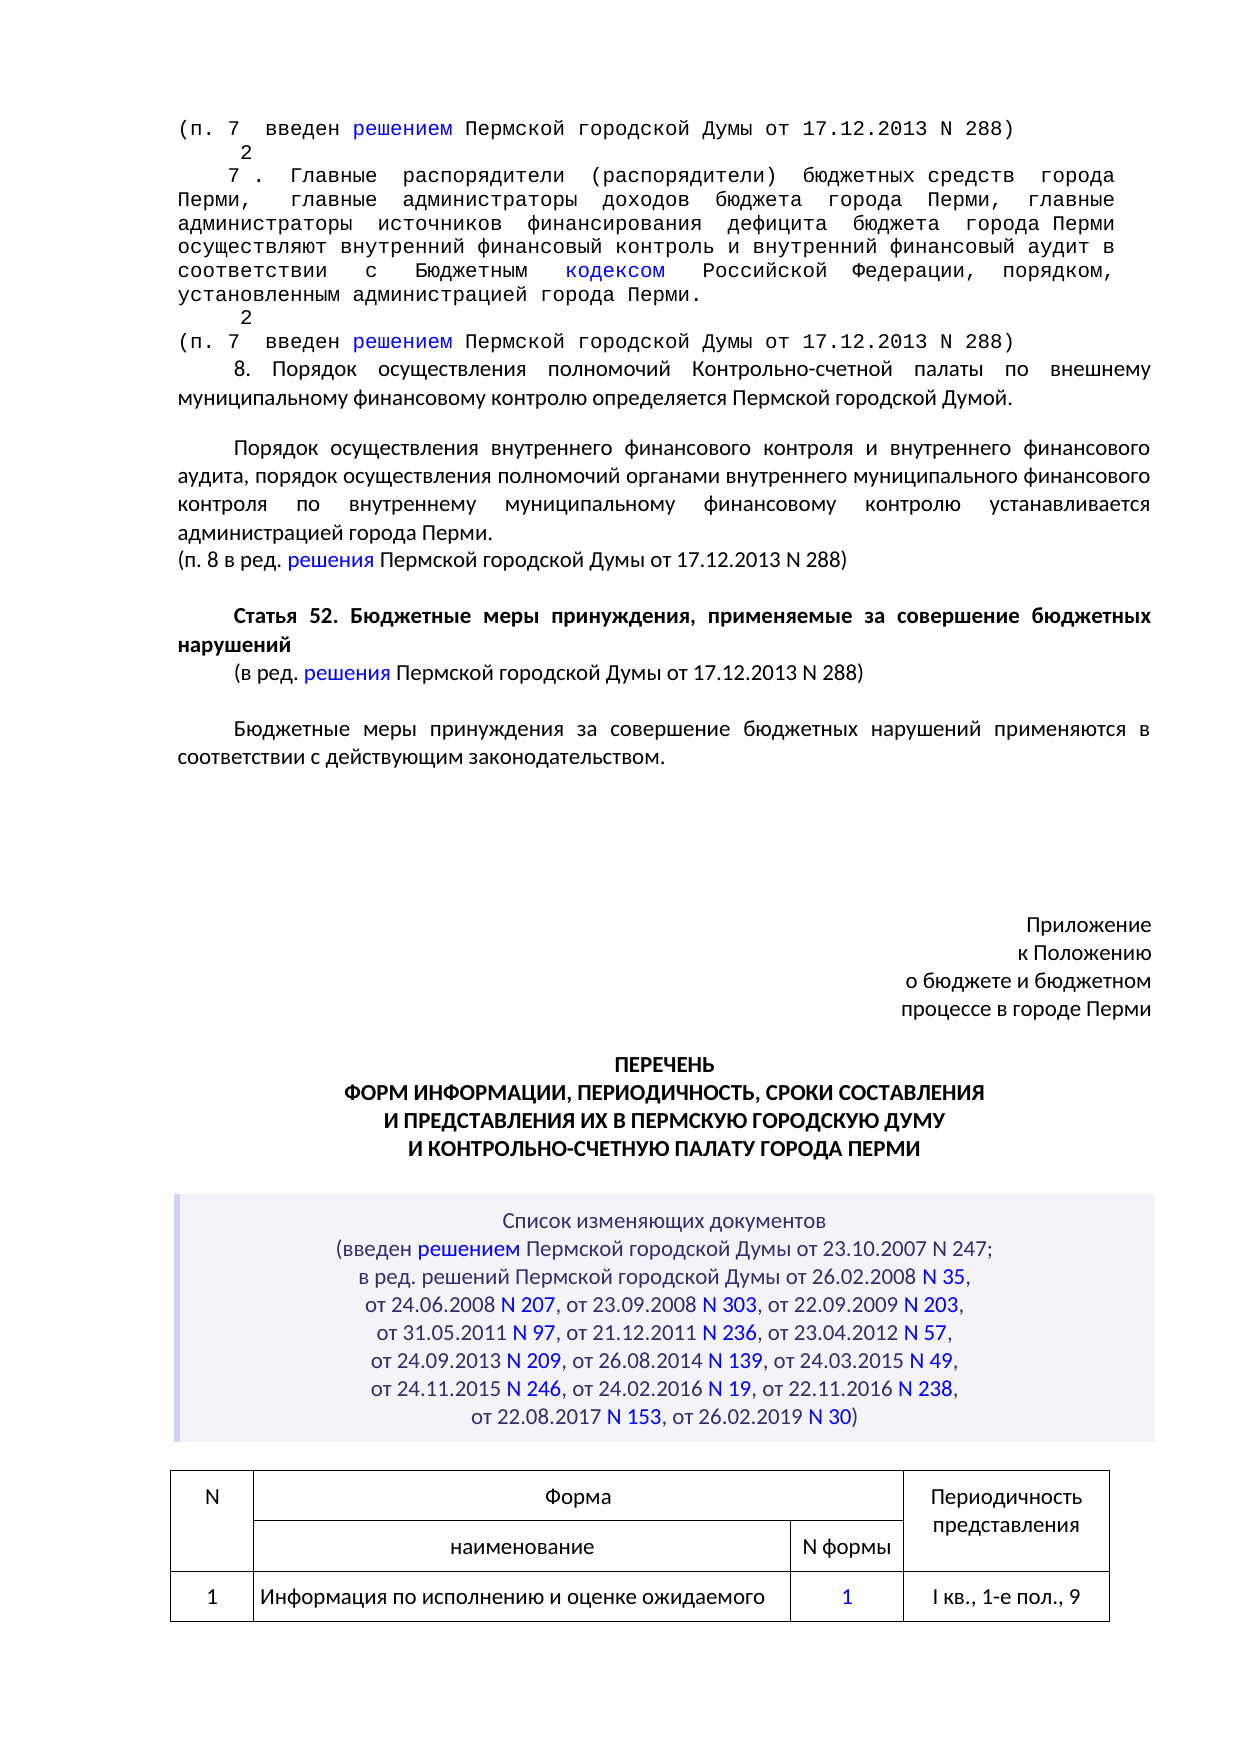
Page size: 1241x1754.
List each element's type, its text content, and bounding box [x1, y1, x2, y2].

title И ПРЕДСТАВЛЕНИЯ ИХ В ПЕРМСКУЮ ГОРОДСКУЮ ДУМУ [177, 1106, 1152, 1134]
text (п. 7 введен решением Пермской городской Думы от 17.12.2013 N 288) [177, 331, 1152, 354]
table_header Периодичность представления [904, 1471, 1109, 1571]
table_header Форма [254, 1471, 903, 1520]
table_cell N формы [791, 1521, 903, 1571]
table_cell наименование [254, 1521, 790, 1571]
text 8. Порядок осуществления полномочий Контрольно-счетной палаты по внешнему муниципальному финансовому контролю определяется Пермской городской Думой. [177, 354, 1152, 411]
text о бюджете и бюджетном [177, 966, 1152, 994]
text 2 [177, 142, 1152, 165]
text к Положению [177, 938, 1152, 966]
table_header Список изменяющих документов (введен решением Пермской городской Думы от 23.10.2007 N 247; в ред. решений Пермской городской Думы от 26.02.2008 N 35, от 24.06.2008 N 207, от 23.09.2008 N 303, от 22.09.2009 N 203, от 31.05.2011 N 97, от 21.12.2011 N 236, от 23.04.2012 N 57, от 24.09.2013 N 209, от 26.08.2014 N 139, от 24.03.2015 N 49, от 24.11.2015 N 246, от 24.02.2016 N 19, от 22.11.2016 N 238, от 22.08.2017 N 153, от 26.02.2019 N 30) [180, 1194, 1149, 1442]
text 7 . Главные распорядители (распорядители) бюджетных средств города [177, 165, 1152, 189]
title ФОРМ ИНФОРМАЦИИ, ПЕРИОДИЧНОСТЬ, СРОКИ СОСТАВЛЕНИЯ [177, 1078, 1152, 1106]
text Порядок осуществления внутреннего финансового контроля и внутреннего финансового аудита, порядок осуществления полномочий органами внутреннего муниципального финансового контроля по внутреннему муниципальному финансовому контролю устанавливается администрацией города Перми. [177, 433, 1152, 546]
text администраторы источников финансирования дефицита бюджета города Перми [177, 213, 1152, 236]
title ПЕРЕЧЕНЬ [177, 1050, 1152, 1078]
text Бюджетные меры принуждения за совершение бюджетных нарушений применяются в соответствии с действующим законодательством. [177, 714, 1152, 770]
table_cell 1 [171, 1572, 253, 1621]
text установленным администрацией города Перми. [177, 284, 1152, 307]
text осуществляют внутренний финансовый контроль и внутренний финансовый аудит в [177, 236, 1152, 260]
text (в ред. решения Пермской городской Думы от 17.12.2013 N 288) [177, 658, 1152, 686]
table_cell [904, 1572, 1109, 1621]
text Перми, главные администраторы доходов бюджета города Перми, главные [177, 189, 1152, 213]
text (п. 7 введен решением Пермской городской Думы от 17.12.2013 N 288) [177, 118, 1152, 142]
text Приложение [177, 910, 1152, 938]
table_header N [171, 1471, 253, 1571]
text (п. 8 в ред. решения Пермской городской Думы от 17.12.2013 N 288) [177, 546, 1152, 574]
title И КОНТРОЛЬНО-СЧЕТНУЮ ПАЛАТУ ГОРОДА ПЕРМИ [177, 1134, 1152, 1162]
text 2 [177, 307, 1152, 331]
title Статья 52. Бюджетные меры принуждения, применяемые за совершение бюджетных нарушений [177, 602, 1152, 658]
text соответствии с Бюджетным кодексом Российской Федерации, порядком, [177, 260, 1152, 284]
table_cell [254, 1572, 790, 1621]
text процессе в городе Перми [177, 994, 1152, 1022]
table_cell 1 [791, 1572, 903, 1621]
